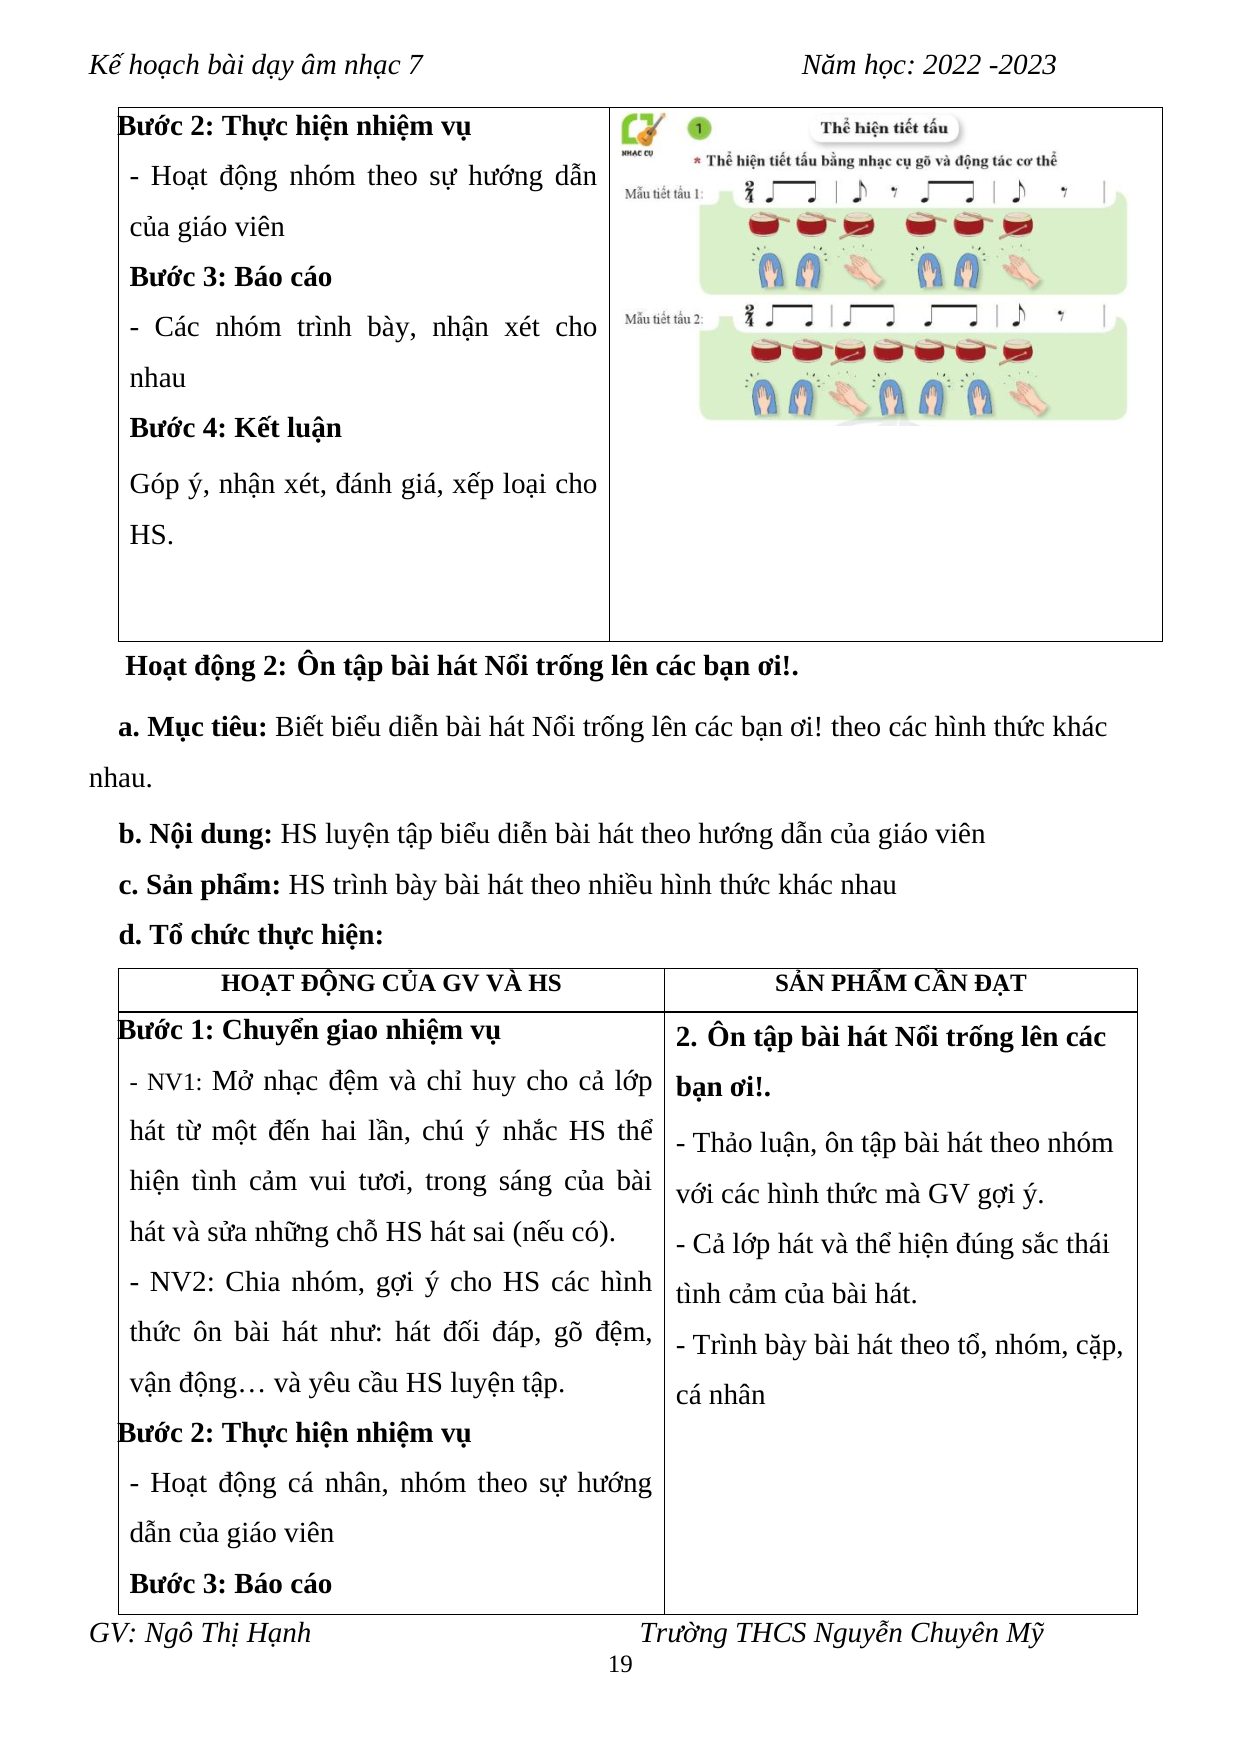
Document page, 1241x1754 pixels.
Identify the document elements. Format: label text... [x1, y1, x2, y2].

text c. Sản phẩm: HS trình bày bài hát theo nhiều hình thức khác nhau [89, 867, 1152, 900]
table_header SẢN PHẨM CẦN ĐẠT [665, 969, 1137, 1011]
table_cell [119, 1013, 664, 1614]
table_header HOẠT ĐỘNG CỦA GV VÀ HS [119, 969, 664, 1011]
text Hoạt động 2: Ôn tập bài hát Nổi trống lên các bạn ơi!. [89, 648, 1152, 682]
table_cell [610, 108, 1162, 641]
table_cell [665, 1013, 1137, 1614]
text b. Nội dung: HS luyện tập biểu diễn bài hát theo hướng dẫn của giáo viên [89, 816, 1152, 850]
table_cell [119, 108, 609, 641]
text d. Tổ chức thực hiện: [89, 917, 1152, 951]
text a. Mục tiêu: Biết biểu diễn bài hát Nổi trống lên các bạn ơi! theo các hình thức khác nhau. [89, 709, 1152, 793]
picture [620, 108, 1132, 426]
